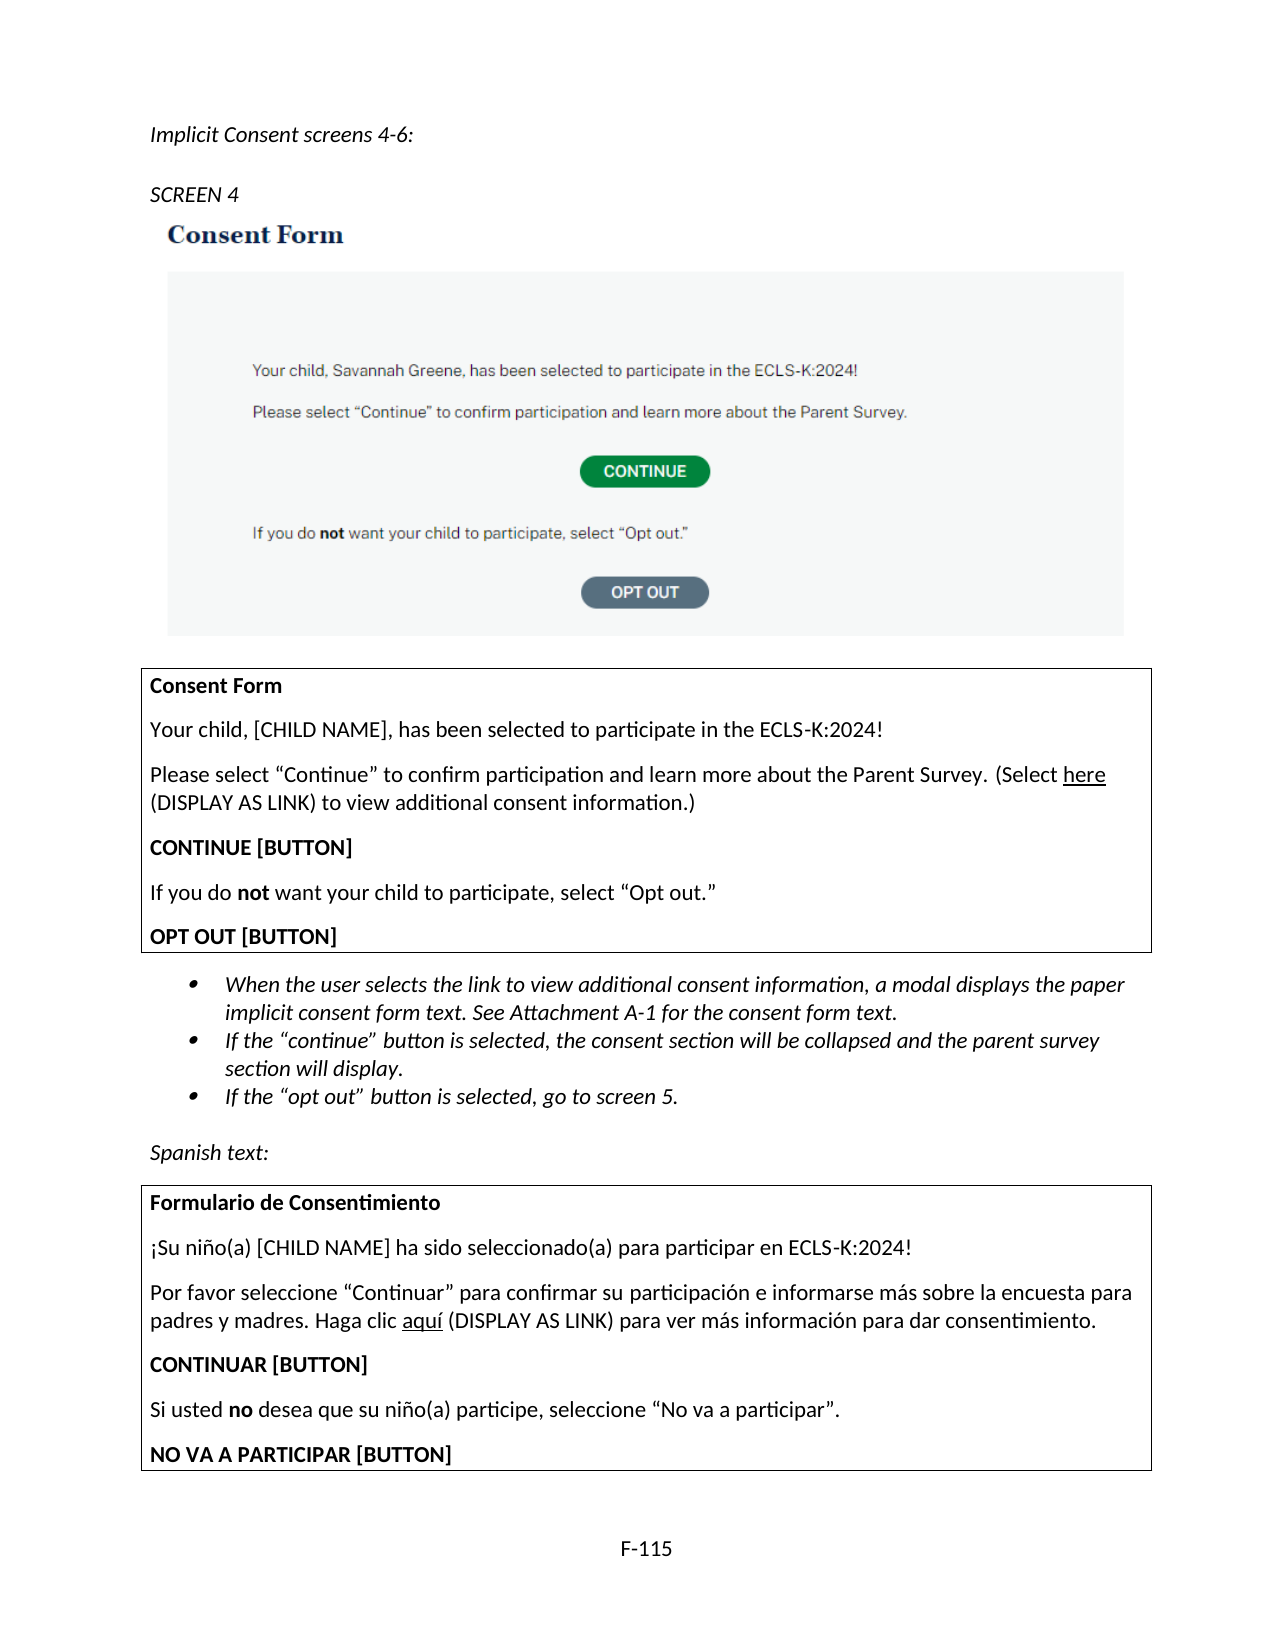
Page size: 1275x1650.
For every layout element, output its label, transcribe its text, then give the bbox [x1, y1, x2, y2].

text Please select “Continue” to confirm participation and learn more about the Parent Survey. (Select here (DISPLAY AS LINK) to view additional consent information.) [142, 757, 1151, 816]
text ¡Su niño(a) [CHILD NAME] ha sido seleccionado(a) para participar en ECLS-K:2024! [142, 1230, 1151, 1261]
text Formulario de Consentimiento [142, 1186, 1151, 1216]
text Por favor seleccione “Continuar” para confirmar su participación e informarse más sobre la encuesta para padres y madres. Haga clic aquí (DISPLAY AS LINK) para ver más información para dar consentimiento. [142, 1274, 1151, 1334]
text CONTINUAR [BUTTON] [142, 1347, 1151, 1378]
list When the user selects the link to view additional consent information, a modal displays the paper implicit consent form text. See Attachment A-1 for the consent form text. [187, 970, 1143, 1026]
list If the “opt out” button is selected, go to screen 5. [187, 1082, 1143, 1110]
text Si usted no desea que su niño(a) participe, seleccione “No va a participar”. [142, 1392, 1151, 1423]
text SCREEN 4 [150, 180, 1143, 208]
text If you do not want your child to participate, select “Opt out.” [142, 874, 1151, 906]
picture [150, 210, 1143, 636]
text Implicit Consent screens 4-6: [150, 120, 1143, 148]
text Spanish text: [150, 1138, 1143, 1166]
list If the “continue” button is selected, the consent section will be collapsed and the parent survey section will display. [187, 1026, 1143, 1082]
text OPT OUT [BUTTON] [142, 919, 1151, 952]
text Consent Form [142, 669, 1151, 699]
text NO VA A PARTICIPAR [BUTTON] [142, 1437, 1151, 1470]
text CONTINUE [BUTTON] [142, 830, 1151, 861]
text Your child, [CHILD NAME], has been selected to participate in the ECLS-K:2024! [142, 712, 1151, 744]
